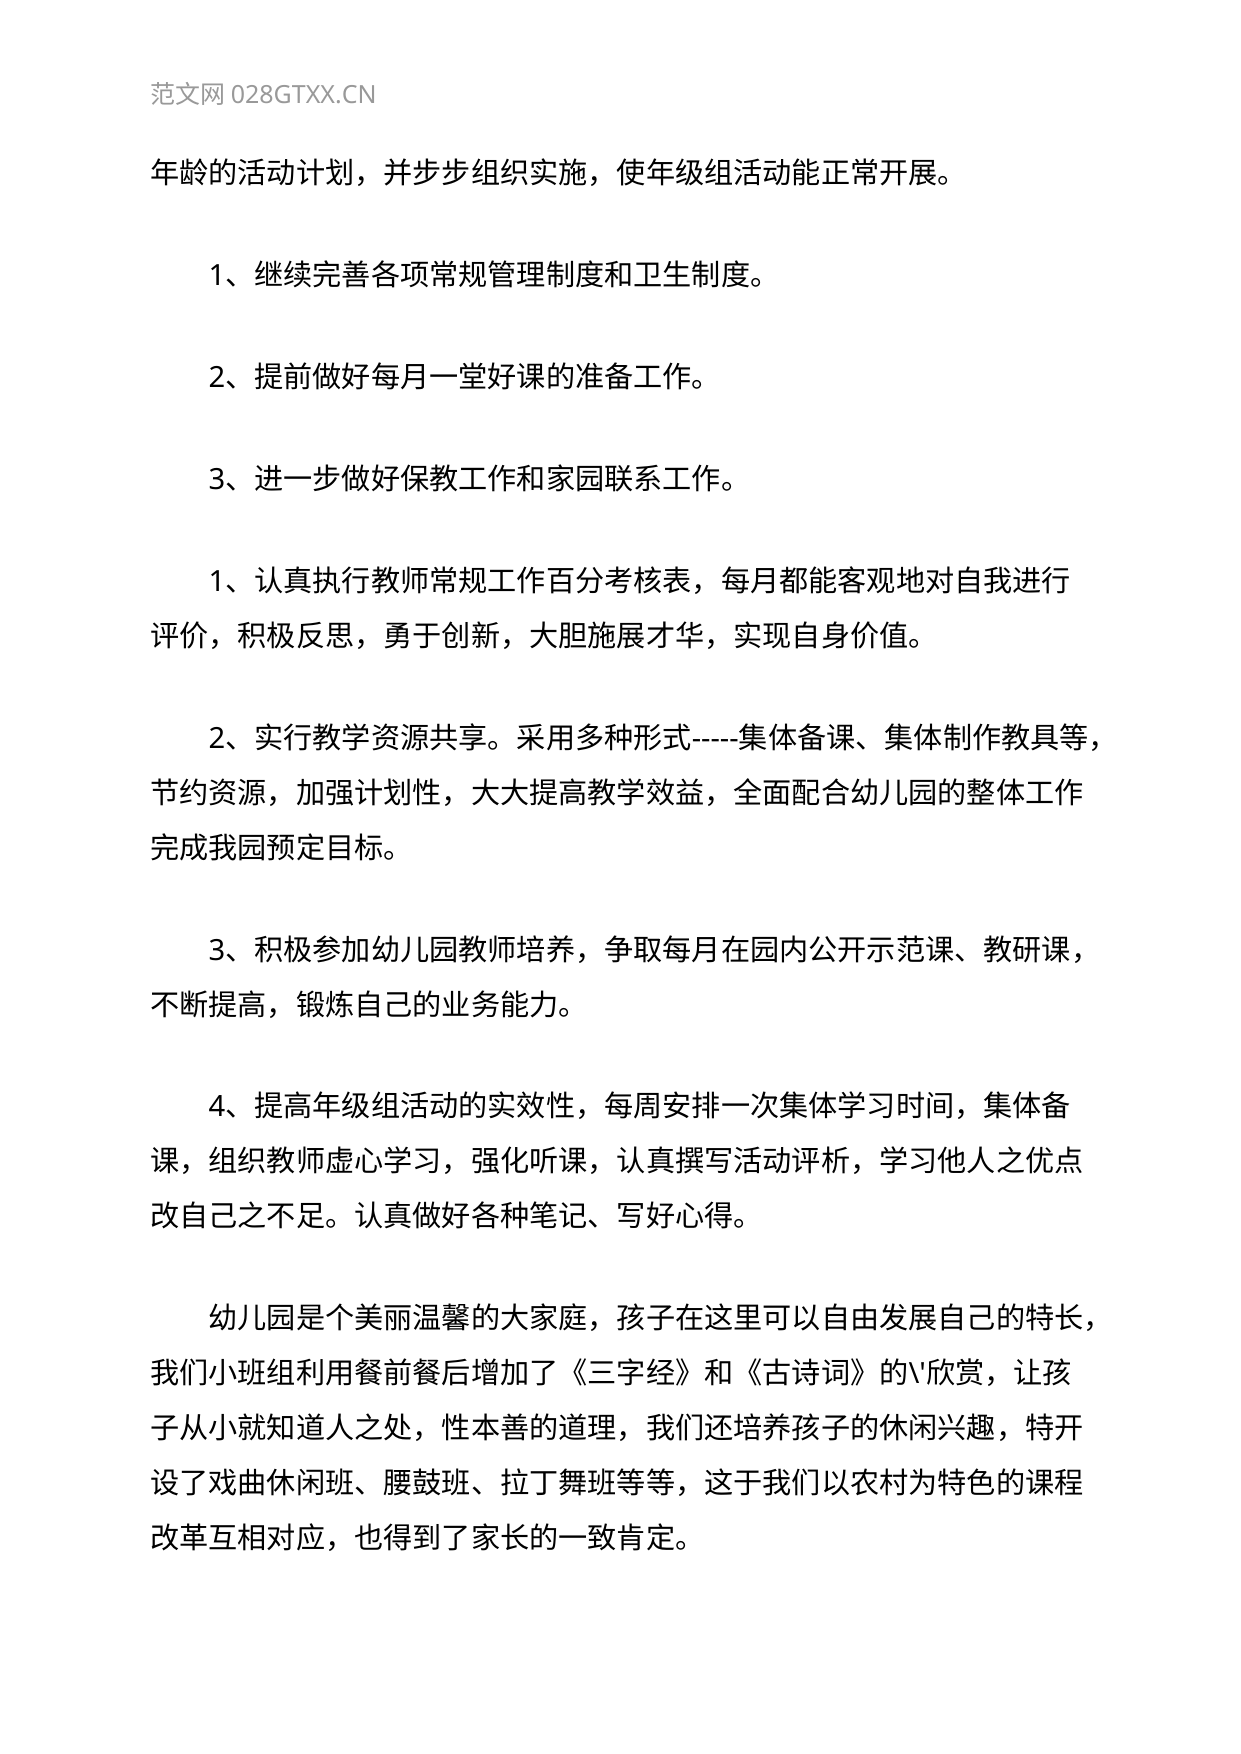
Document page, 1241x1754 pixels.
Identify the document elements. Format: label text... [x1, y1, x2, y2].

text 1、认真执行教师常规工作百分考核表，每月都能客观地对自我进行评价，积极反思，勇于创新，大胆施展才华，实现自身价值。 [150, 558, 1090, 655]
text 1、继续完善各项常规管理制度和卫生制度。 [150, 252, 1090, 294]
text 3、积极参加幼儿园教师培养，争取每月在园内公开示范课、教研课，不断提高，锻炼自己的业务能力。 [150, 926, 1090, 1023]
text 2、实行教学资源共享。采用多种形式-----集体备课、集体制作教具等，节约资源，加强计划性，大大提高教学效益，全面配合幼儿园的整体工作完成我园预定目标。 [150, 714, 1090, 867]
text 2、提前做好每月一堂好课的准备工作。 [150, 354, 1090, 396]
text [150, 150, 1090, 192]
text 3、进一步做好保教工作和家园联系工作。 [150, 456, 1090, 498]
text 4、提高年级组活动的实效性，每周安排一次集体学习时间，集体备课，组织教师虚心学习，强化听课，认真撰写活动评析，学习他人之优点改自己之不足。认真做好各种笔记、写好心得。 [150, 1083, 1090, 1235]
text 幼儿园是个美丽温馨的大家庭，孩子在这里可以自由发展自己的特长，我们小班组利用餐前餐后增加了《三字经》和《古诗词》的\'欣赏，让孩子从小就知道人之处，性本善的道理，我们还培养孩子的休闲兴趣，特开设了戏曲休闲班、腰鼓班、拉丁舞班等等，这于我们以农村为特色的课程改革互相对应，也得到了家长的一致肯定。 [150, 1294, 1090, 1557]
